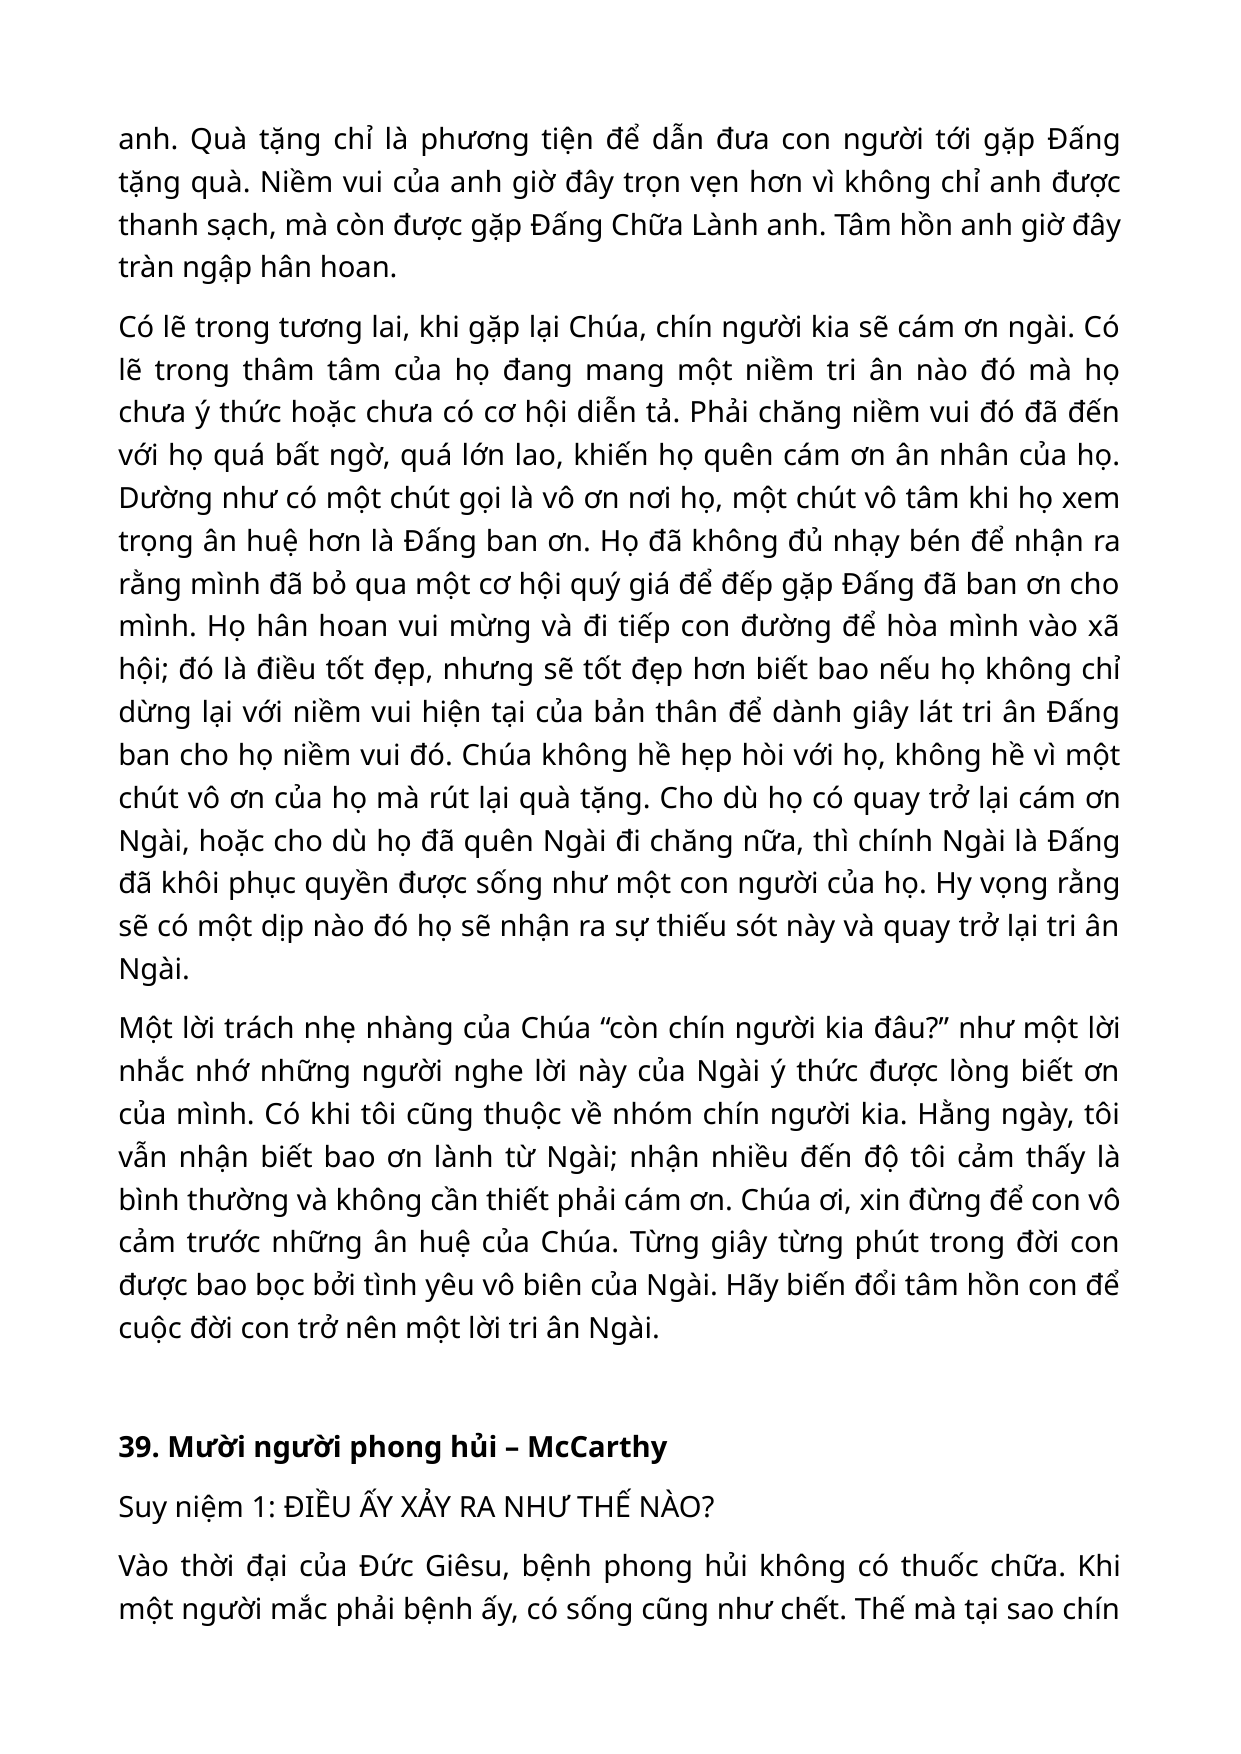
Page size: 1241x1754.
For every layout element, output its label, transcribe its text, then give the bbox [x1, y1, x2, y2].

text 39. Mười người phong hủi – McCarthy [118, 1426, 1122, 1466]
text Một lời trách nhẹ nhàng của Chúa “còn chín người kia đâu?” như một lời nhắc nhớ những người nghe lời này của Ngài ý thức được lòng biết ơn của mình. Có khi tôi cũng thuộc về nhóm chín người kia. Hằng ngày, tôi vẫn nhận biết bao ơn lành từ Ngài; nhận nhiều đến độ tôi cảm thấy là bình thường và không cần thiết phải cám ơn. Chúa ơi, xin đừng để con vô cảm trước những ân huệ của Chúa. Từng giây từng phút trong đời con được bao bọc bởi tình yêu vô biên của Ngài. Hãy biến đổi tâm hồn con để cuộc đời con trở nên một lời tri ân Ngài. [118, 1008, 1122, 1347]
text Suy niệm 1: ĐIỀU ẤY XẢY RA NHƯ THẾ NÀO? [118, 1486, 1122, 1526]
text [118, 1545, 1122, 1628]
text Có lẽ trong tương lai, khi gặp lại Chúa, chín người kia sẽ cám ơn ngài. Có lẽ trong thâm tâm của họ đang mang một niềm tri ân nào đó mà họ chưa ý thức hoặc chưa có cơ hội diễn tả. Phải chăng niềm vui đó đã đến với họ quá bất ngờ, quá lớn lao, khiến họ quên cám ơn ân nhân của họ. Dường như có một chút gọi là vô ơn nơi họ, một chút vô tâm khi họ xem trọng ân huệ hơn là Đấng ban ơn. Họ đã không đủ nhạy bén để nhận ra rằng mình đã bỏ qua một cơ hội quý giá để đếp gặp Đấng đã ban ơn cho mình. Họ hân hoan vui mừng và đi tiếp con đường để hòa mình vào xã hội; đó là điều tốt đẹp, nhưng sẽ tốt đẹp hơn biết bao nếu họ không chỉ dừng lại với niềm vui hiện tại của bản thân để dành giây lát tri ân Đấng ban cho họ niềm vui đó. Chúa không hề hẹp hòi với họ, không hề vì một chút vô ơn của họ mà rút lại quà tặng. Cho dù họ có quay trở lại cám ơn Ngài, hoặc cho dù họ đã quên Ngài đi chăng nữa, thì chính Ngài là Đấng đã khôi phục quyền được sống như một con người của họ. Hy vọng rằng sẽ có một dịp nào đó họ sẽ nhận ra sự thiếu sót này và quay trở lại tri ân Ngài. [118, 306, 1122, 988]
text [118, 118, 1122, 286]
